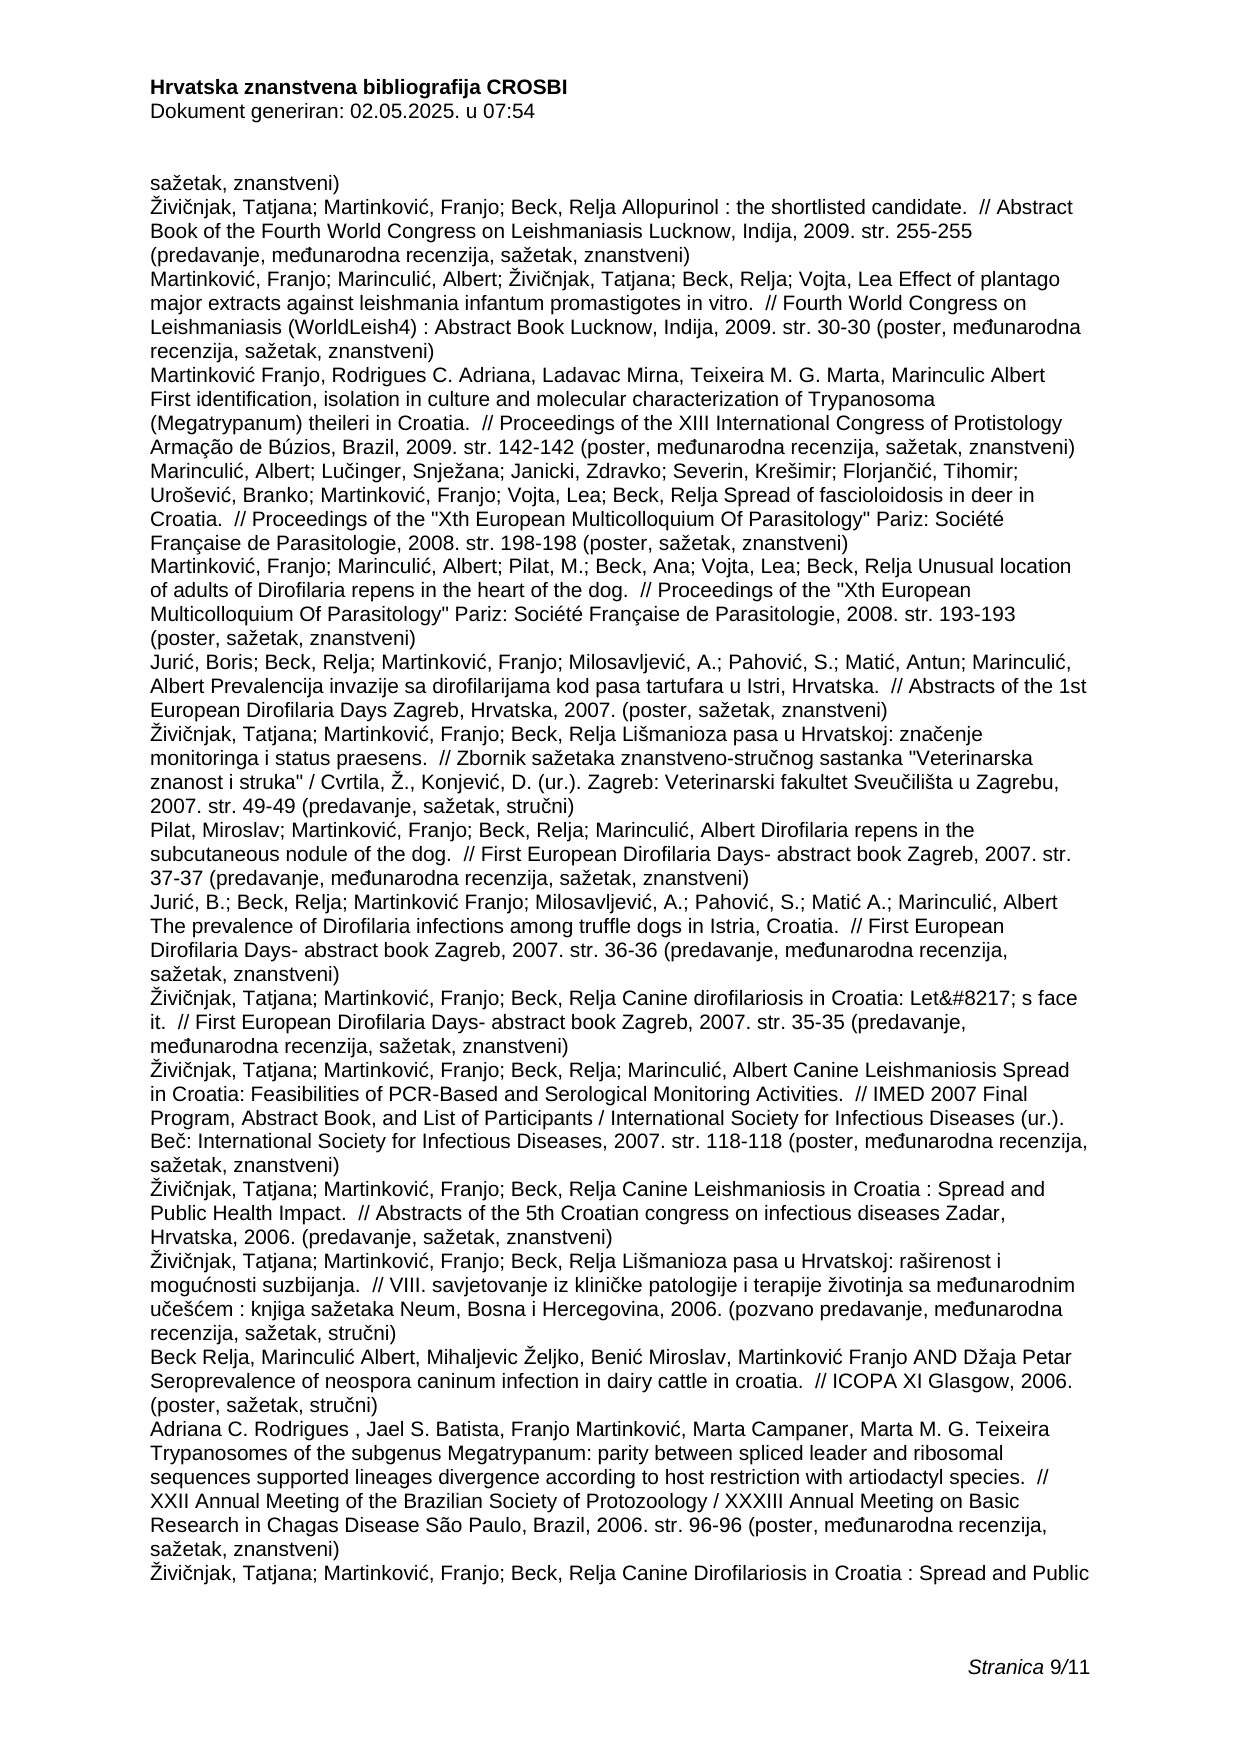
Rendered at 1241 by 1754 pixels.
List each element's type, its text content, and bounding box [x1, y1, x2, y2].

text Živičnjak, Tatjana; Martinković, Franjo; Beck, Relja; Marinculić, Albert [150, 1057, 1090, 1177]
text Živičnjak, Tatjana; Martinković, Franjo; Beck, Relja [150, 1249, 1090, 1345]
text Živičnjak, Tatjana; Martinković, Franjo; Beck, Relja [150, 986, 1090, 1057]
text Adriana C. Rodrigues , Jael S. Batista, Franjo Martinković, Marta Campaner, Marta M. G. Teixeira [150, 1417, 1090, 1561]
text Živičnjak, Tatjana; Martinković, Franjo; Beck, Relja [150, 1177, 1090, 1249]
text Pilat, Miroslav; Martinković, Franjo; Beck, Relja; Marinculić, Albert [150, 818, 1090, 890]
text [150, 1561, 1090, 1584]
text Živičnjak, Tatjana; Martinković, Franjo; Beck, Relja [150, 195, 1090, 267]
text Beck Relja, Marinculić Albert, Mihaljevic Željko, Benić Miroslav, Martinković Franjo AND Džaja Petar [150, 1345, 1090, 1417]
text Jurić, Boris; Beck, Relja; Martinković, Franjo; Milosavljević, A.; Pahović, S.; Matić, Antun; Marinculić, Albert [150, 650, 1090, 722]
text Martinković, Franjo; Marinculić, Albert; Pilat, M.; Beck, Ana; Vojta, Lea; Beck, Relja [150, 554, 1090, 650]
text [150, 171, 1090, 195]
text Živičnjak, Tatjana; Martinković, Franjo; Beck, Relja [150, 722, 1090, 818]
text Marinculić, Albert; Lučinger, Snježana; Janicki, Zdravko; Severin, Krešimir; Florjančić, Tihomir; Urošević, Branko; Martinković, Franjo; Vojta, Lea; Beck, Relja [150, 458, 1090, 554]
text Martinković Franjo, Rodrigues C. Adriana, Ladavac Mirna, Teixeira M. G. Marta, Marinculic Albert [150, 363, 1090, 458]
text Martinković, Franjo; Marinculić, Albert; Živičnjak, Tatjana; Beck, Relja; Vojta, Lea [150, 267, 1090, 363]
text Jurić, B.; Beck, Relja; Martinković Franjo; Milosavljević, A.; Pahović, S.; Matić A.; Marinculić, Albert [150, 890, 1090, 986]
